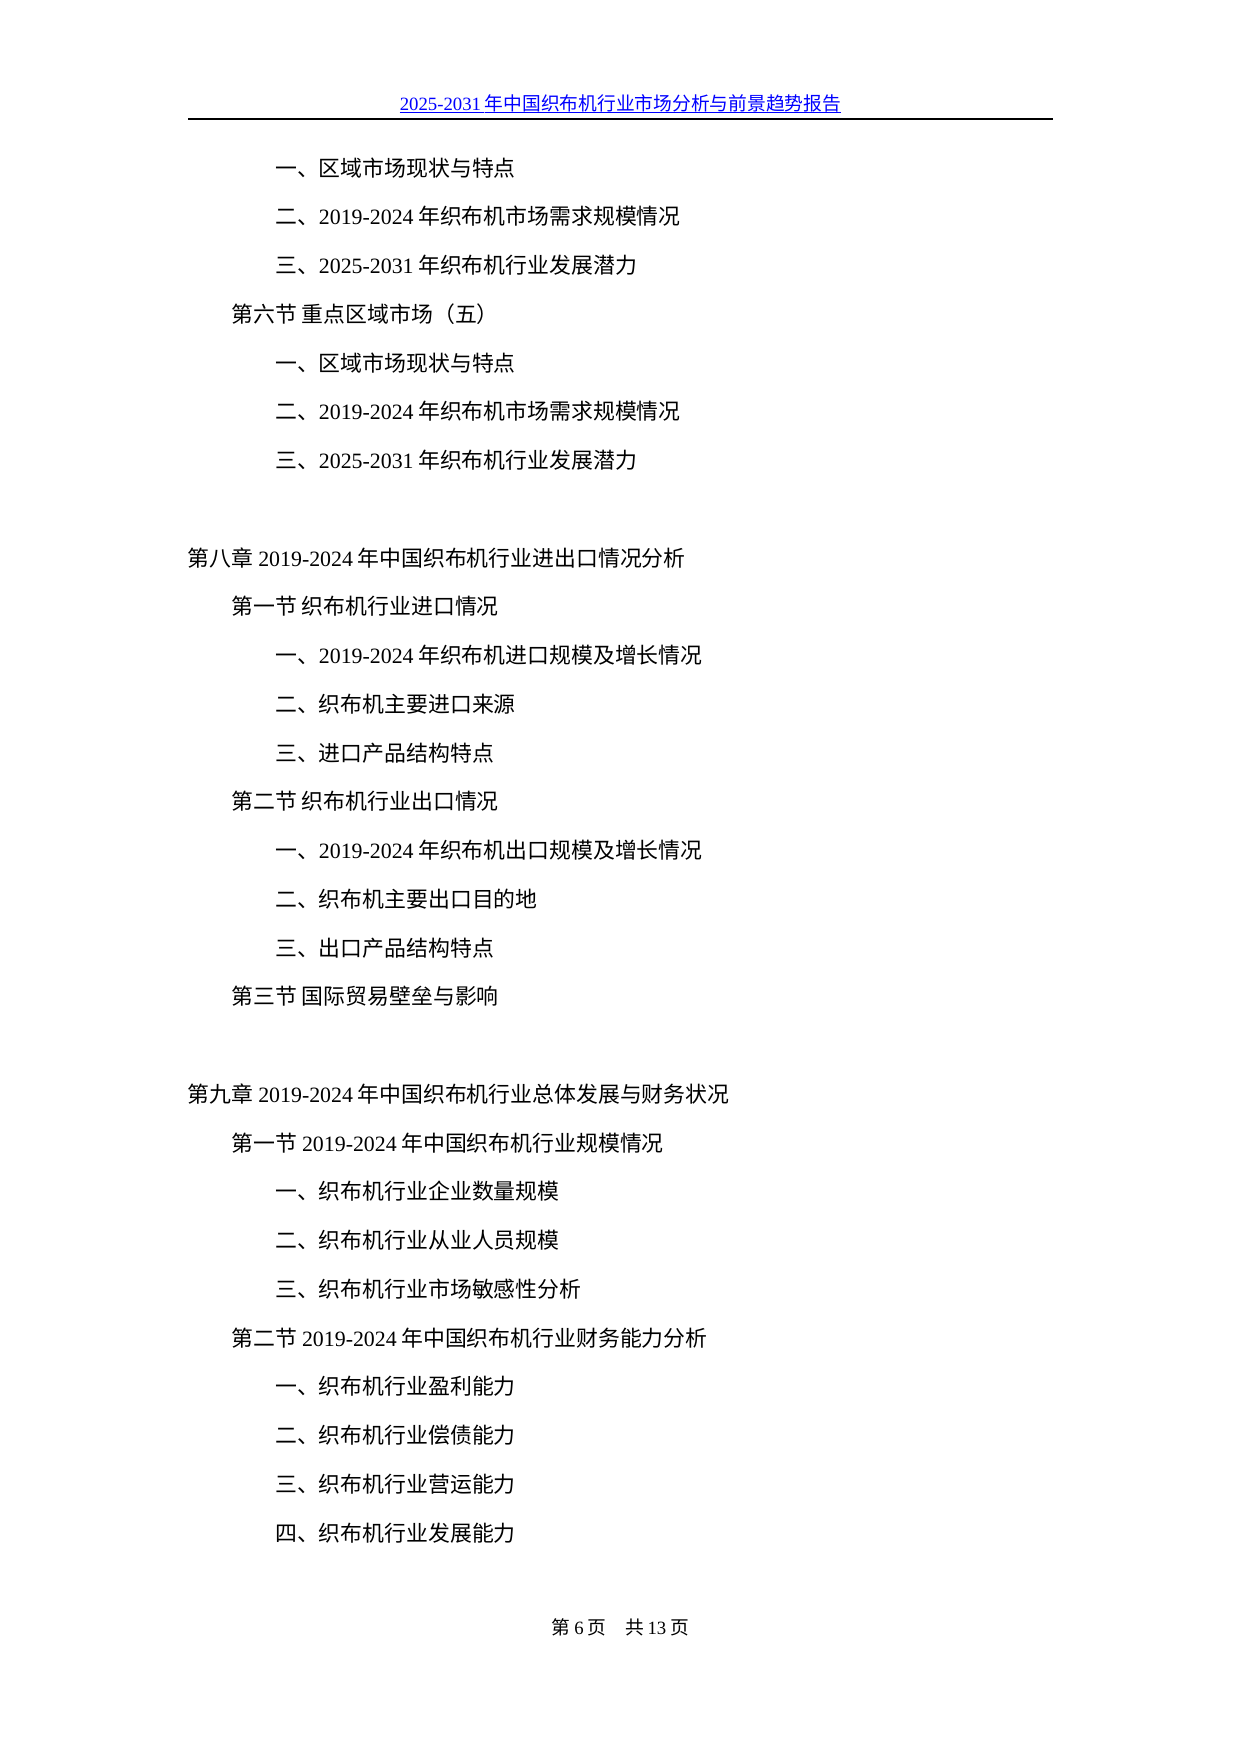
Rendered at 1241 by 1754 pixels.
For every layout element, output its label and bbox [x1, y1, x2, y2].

text [187, 150, 1053, 1548]
